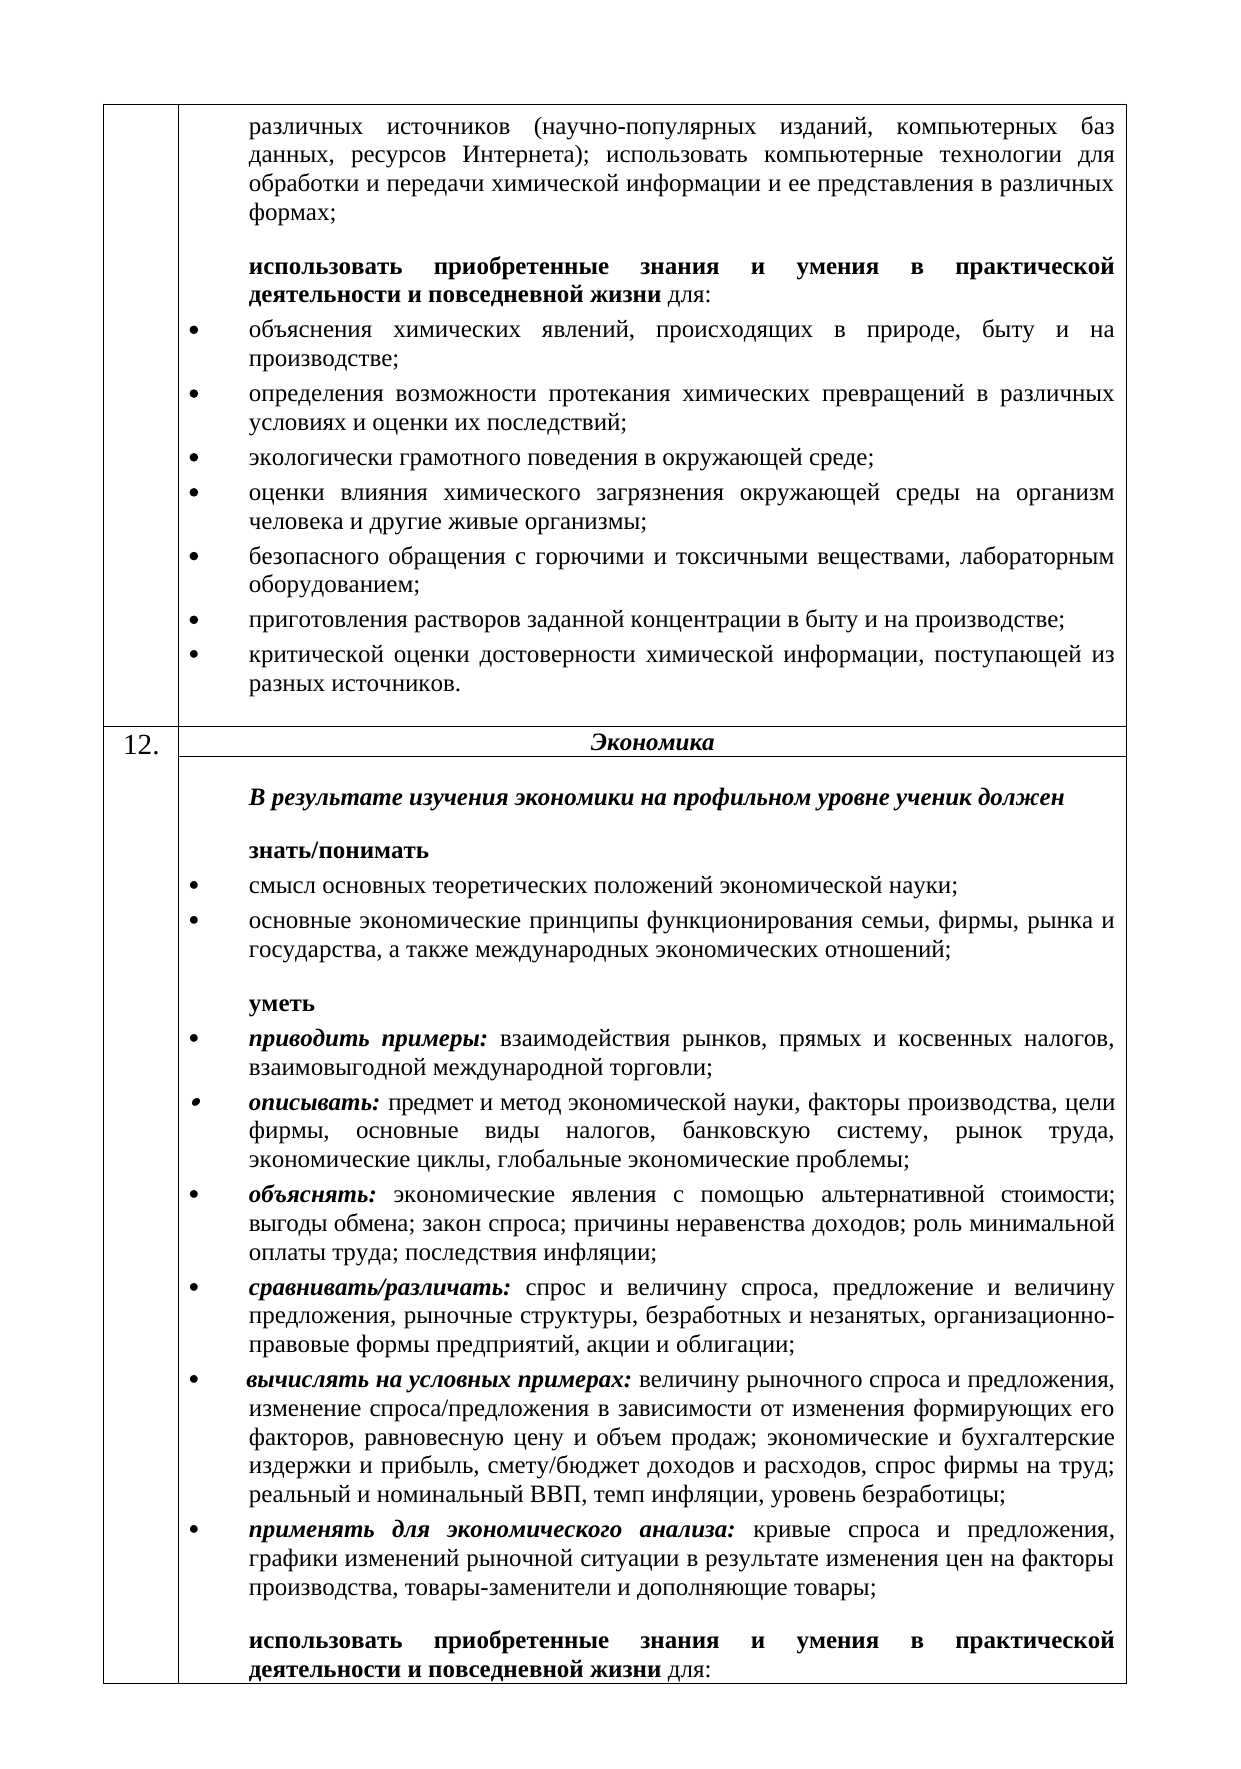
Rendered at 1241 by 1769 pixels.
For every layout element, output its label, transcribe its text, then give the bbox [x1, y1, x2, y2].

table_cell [179, 105, 1126, 726]
table_cell 12. [104, 727, 178, 1683]
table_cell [179, 757, 1126, 1683]
table_cell Экономика [179, 727, 1126, 756]
